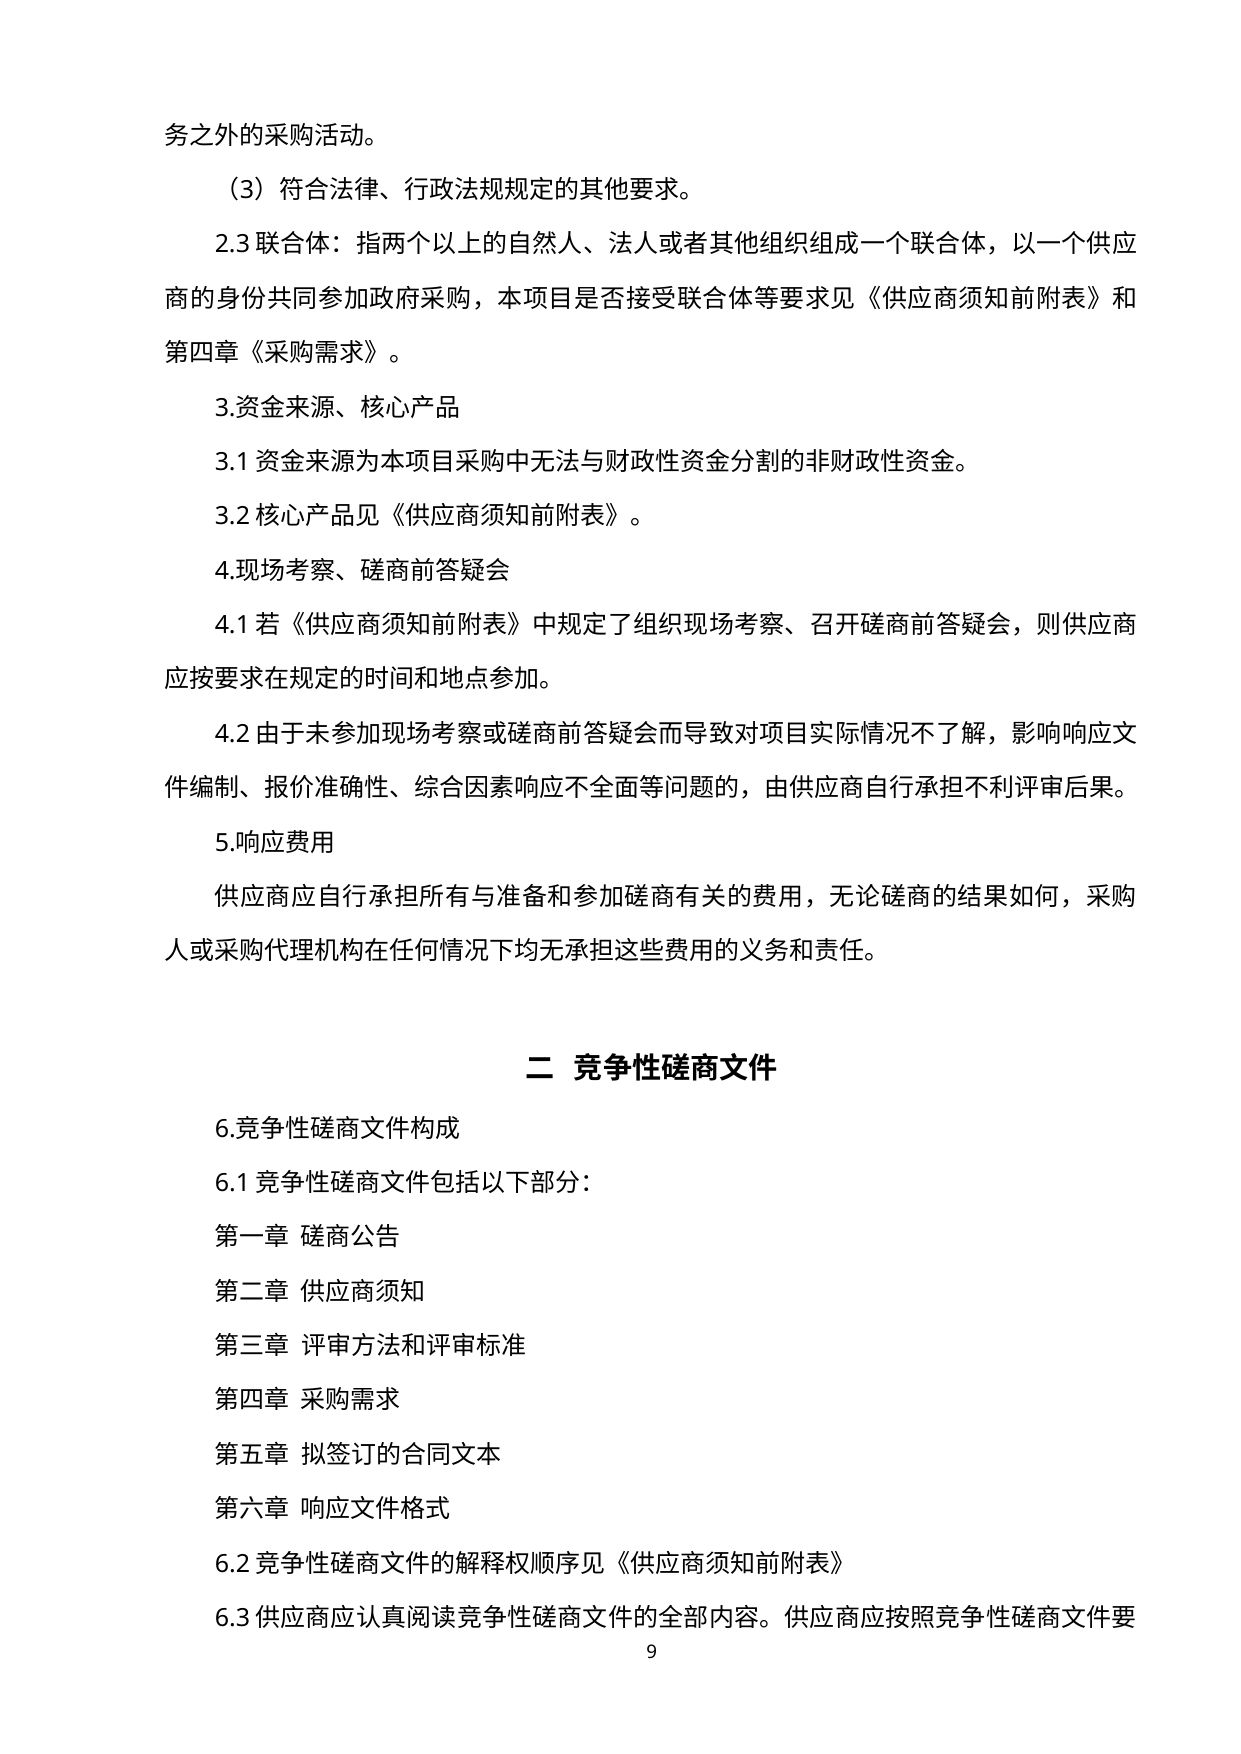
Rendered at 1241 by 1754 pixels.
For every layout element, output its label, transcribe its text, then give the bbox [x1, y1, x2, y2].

text 3.资金来源、核心产品 [164, 387, 1138, 423]
text 2.3联合体：指两个以上的自然人、法人或者其他组织组成一个联合体，以一个供应商的身份共同参加政府采购，本项目是否接受联合体等要求见《供应商须知前附表》和第四章《采购需求》。 [164, 224, 1138, 369]
text 6.竞争性磋商文件构成 [164, 1108, 1138, 1144]
text 供应商应自行承担所有与准备和参加磋商有关的费用，无论磋商的结果如何，采购人或采购代理机构在任何情况下均无承担这些费用的义务和责任。 [164, 876, 1138, 967]
text 第六章 响应文件格式 [164, 1489, 1138, 1525]
text 3.1资金来源为本项目采购中无法与财政性资金分割的非财政性资金。 [164, 441, 1138, 478]
text 6.1竞争性磋商文件包括以下部分： [164, 1162, 1138, 1199]
text 4.现场考察、磋商前答疑会 [164, 550, 1138, 586]
subtitle 二 竞争性磋商文件 [164, 1045, 1138, 1087]
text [164, 1597, 1138, 1634]
text 第四章 采购需求 [164, 1380, 1138, 1416]
text 第三章 评审方法和评审标准 [164, 1326, 1138, 1362]
text 第二章 供应商须知 [164, 1271, 1138, 1307]
text 5.响应费用 [164, 822, 1138, 858]
text （3）符合法律、行政法规规定的其他要求。 [164, 169, 1138, 206]
text 6.2竞争性磋商文件的解释权顺序见《供应商须知前附表》 [164, 1543, 1138, 1579]
text 4.1若《供应商须知前附表》中规定了组织现场考察、召开磋商前答疑会，则供应商应按要求在规定的时间和地点参加。 [164, 604, 1138, 695]
text 第一章 磋商公告 [164, 1217, 1138, 1253]
text 4.2由于未参加现场考察或磋商前答疑会而导致对项目实际情况不了解，影响响应文件编制、报价准确性、综合因素响应不全面等问题的，由供应商自行承担不利评审后果。 [164, 713, 1138, 804]
text 3.2核心产品见《供应商须知前附表》。 [164, 496, 1138, 532]
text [164, 115, 1138, 151]
text 第五章 拟签订的合同文本 [164, 1434, 1138, 1471]
